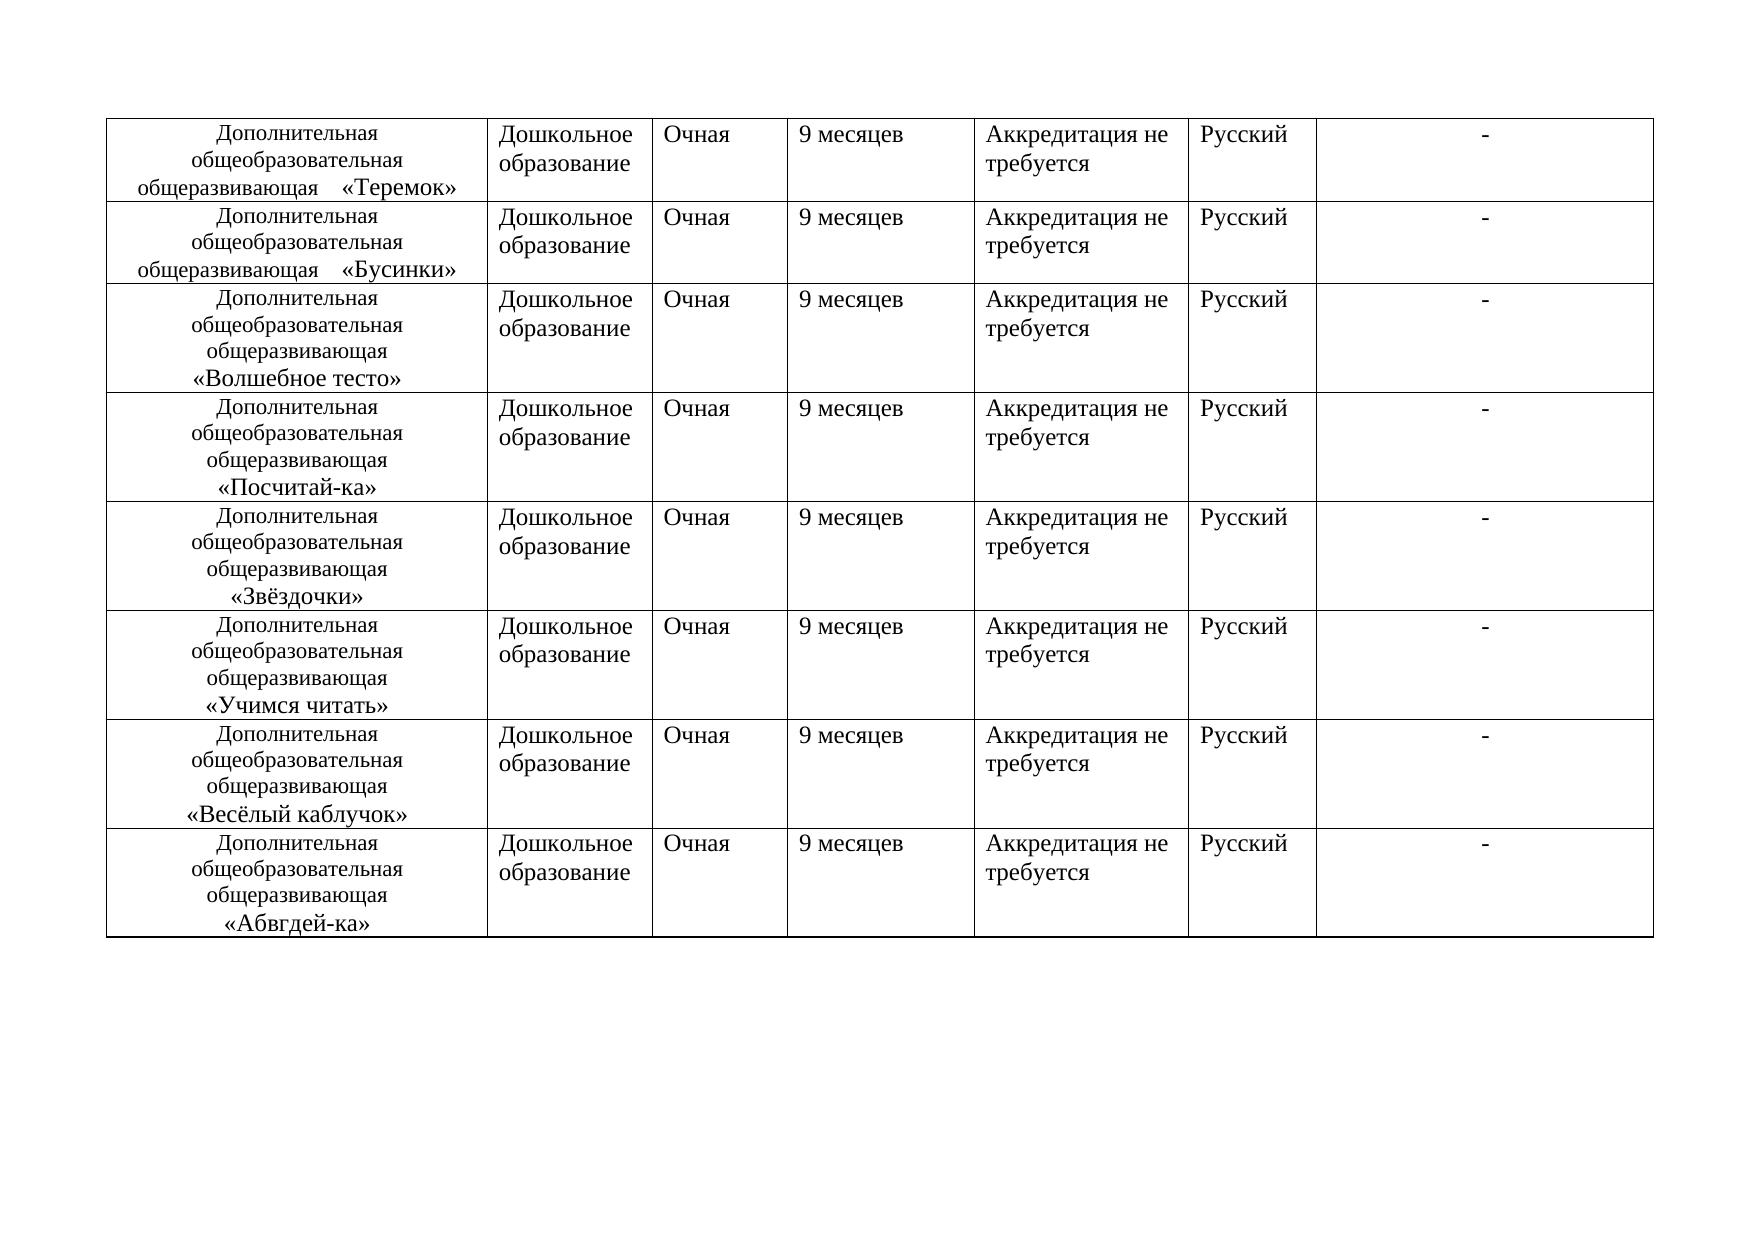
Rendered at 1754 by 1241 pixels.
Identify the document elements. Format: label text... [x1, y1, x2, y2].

table_cell Русский [1189, 202, 1316, 283]
table_cell - [1317, 829, 1653, 936]
table_cell Дополнительная общеобразовательная общеразвивающая «Весёлый каблучок» [107, 720, 487, 827]
table_cell Очная [653, 119, 787, 201]
table_cell Аккредитация не требуется [975, 720, 1188, 827]
table_cell 9 месяцев [788, 829, 974, 936]
table_cell - [1317, 202, 1653, 283]
table_cell 9 месяцев [788, 202, 974, 283]
table_cell Русский [1189, 284, 1316, 392]
table_cell 9 месяцев [788, 393, 974, 501]
table_cell Очная [653, 611, 787, 719]
table_cell Дополнительная общеобразовательная общеразвивающая «Бусинки» [107, 202, 487, 283]
table_cell Аккредитация не требуется [975, 611, 1188, 719]
table_cell Аккредитация не требуется [975, 202, 1188, 283]
table_cell Дошкольное образование [488, 502, 652, 610]
table_cell 9 месяцев [788, 284, 974, 392]
table_cell Аккредитация не требуется [975, 829, 1188, 936]
table_cell Очная [653, 720, 787, 827]
table_cell Русский [1189, 393, 1316, 501]
table_cell Аккредитация не требуется [975, 284, 1188, 392]
table_cell - [1317, 393, 1653, 501]
table_cell Русский [1189, 502, 1316, 610]
table_cell Очная [653, 502, 787, 610]
table_cell Дополнительная общеобразовательная общеразвивающая «Волшебное тесто» [107, 284, 487, 392]
table_cell Дополнительная общеобразовательная общеразвивающая «Теремок» [107, 119, 487, 201]
table_cell Русский [1189, 720, 1316, 827]
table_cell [488, 119, 652, 201]
table_cell Дошкольное образование [488, 284, 652, 392]
table_cell 9 месяцев [788, 502, 974, 610]
table_cell - [1317, 119, 1653, 201]
table_cell - [1317, 502, 1653, 610]
table_cell - [1317, 720, 1653, 827]
table_cell Дошкольное образование [488, 611, 652, 719]
table_cell 9 месяцев [788, 611, 974, 719]
table_cell Дошкольное образование [488, 829, 652, 936]
table_cell Дошкольное образование [488, 720, 652, 827]
table_cell Русский [1189, 611, 1316, 719]
table_cell Очная [653, 393, 787, 501]
table_cell 9 месяцев [788, 720, 974, 827]
table_cell Дополнительная общеобразовательная общеразвивающая «Посчитай-ка» [107, 393, 487, 501]
table_cell Русский [1189, 829, 1316, 936]
table_cell Очная [653, 829, 787, 936]
table_cell Дошкольное образование [488, 393, 652, 501]
table_cell Дополнительная общеобразовательная общеразвивающая «Звёздочки» [107, 502, 487, 610]
table_cell Аккредитация не требуется [975, 393, 1188, 501]
table_cell Русский [1189, 119, 1316, 201]
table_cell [975, 119, 1188, 201]
table_cell Очная [653, 284, 787, 392]
table_cell Аккредитация не требуется [975, 502, 1188, 610]
table_cell Очная [653, 202, 787, 283]
table_cell - [1317, 611, 1653, 719]
table_cell Дополнительная общеобразовательная общеразвивающая «Абвгдей-ка» [107, 829, 487, 936]
table_cell - [1317, 284, 1653, 392]
table_cell Дополнительная общеобразовательная общеразвивающая «Учимся читать» [107, 611, 487, 719]
table_cell Дошкольное образование [488, 202, 652, 283]
table_cell 9 месяцев [788, 119, 974, 201]
